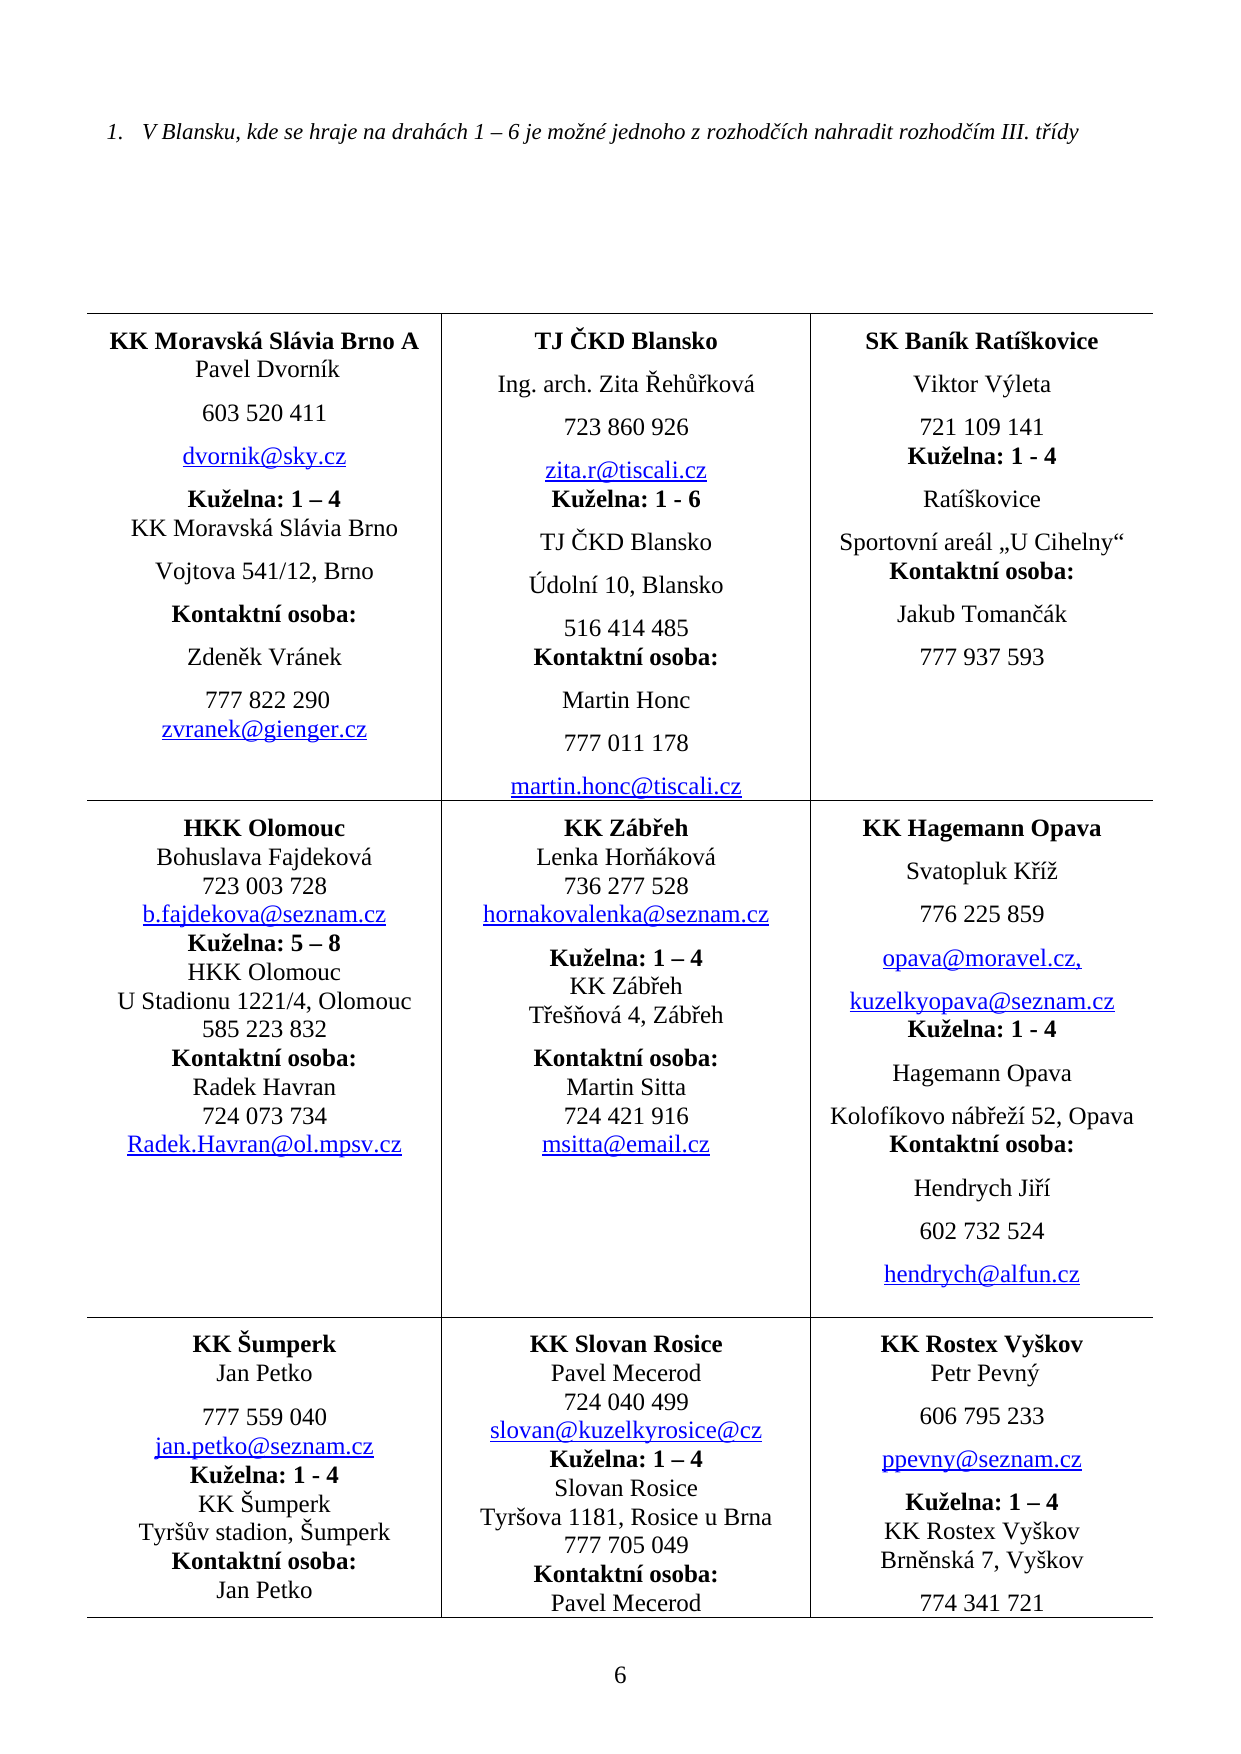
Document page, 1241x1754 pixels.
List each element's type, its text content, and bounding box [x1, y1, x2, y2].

table_cell HKK Olomouc Bohuslava Fajdeková 723 003 728 b.fajdekova@seznam.cz Kuželna: 5 – 8 HKK Olomouc U Stadionu 1221/4, Olomouc 585 223 832 Kontaktní osoba: Radek Havran 724 073 734 Radek.Havran@ol.mpsv.cz [87, 801, 441, 1316]
table_cell KK Zábřeh Lenka Horňáková 736 277 528 hornakovalenka@seznam.cz Kuželna: 1 – 4 KK Zábřeh Třešňová 4, Zábřeh Kontaktní osoba: Martin Sitta 724 421 916 msitta@email.cz [442, 801, 810, 1316]
table_cell KK Hagemann Opava Svatopluk Kříž 776 225 859 opava@moravel.cz, kuzelkyopava@seznam.cz Kuželna: 1 - 4 Hagemann Opava Kolofíkovo nábřeží 52, Opava Kontaktní osoba: Hendrych Jiří 602 732 524 hendrych@alfun.cz [811, 801, 1153, 1316]
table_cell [442, 1318, 810, 1617]
list V Blansku, kde se hraje na drahách 1 – 6 je možné jednoho z rozhodčích nahradit rozhodčím III. třídy [106, 118, 1134, 144]
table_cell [87, 1318, 441, 1617]
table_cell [811, 1318, 1153, 1617]
table_header TJ ČKD Blansko Ing. arch. Zita Řehůřková 723 860 926 zita.r@tiscali.cz Kuželna: 1 - 6 TJ ČKD Blansko Údolní 10, Blansko 516 414 485 Kontaktní osoba: Martin Honc 777 011 178 martin.honc@tiscali.cz [442, 314, 810, 800]
table_header KK Moravská Slávia Brno A Pavel Dvorník 603 520 411 dvornik@sky.cz Kuželna: 1 – 4 KK Moravská Slávia Brno Vojtova 541/12, Brno Kontaktní osoba: Zdeněk Vránek 777 822 290 zvranek@gienger.cz [87, 314, 441, 800]
table_header SK Baník Ratíškovice Viktor Výleta 721 109 141 Kuželna: 1 - 4 Ratíškovice Sportovní areál „U Cihelny“ Kontaktní osoba: Jakub Tomančák 777 937 593 [811, 314, 1153, 800]
